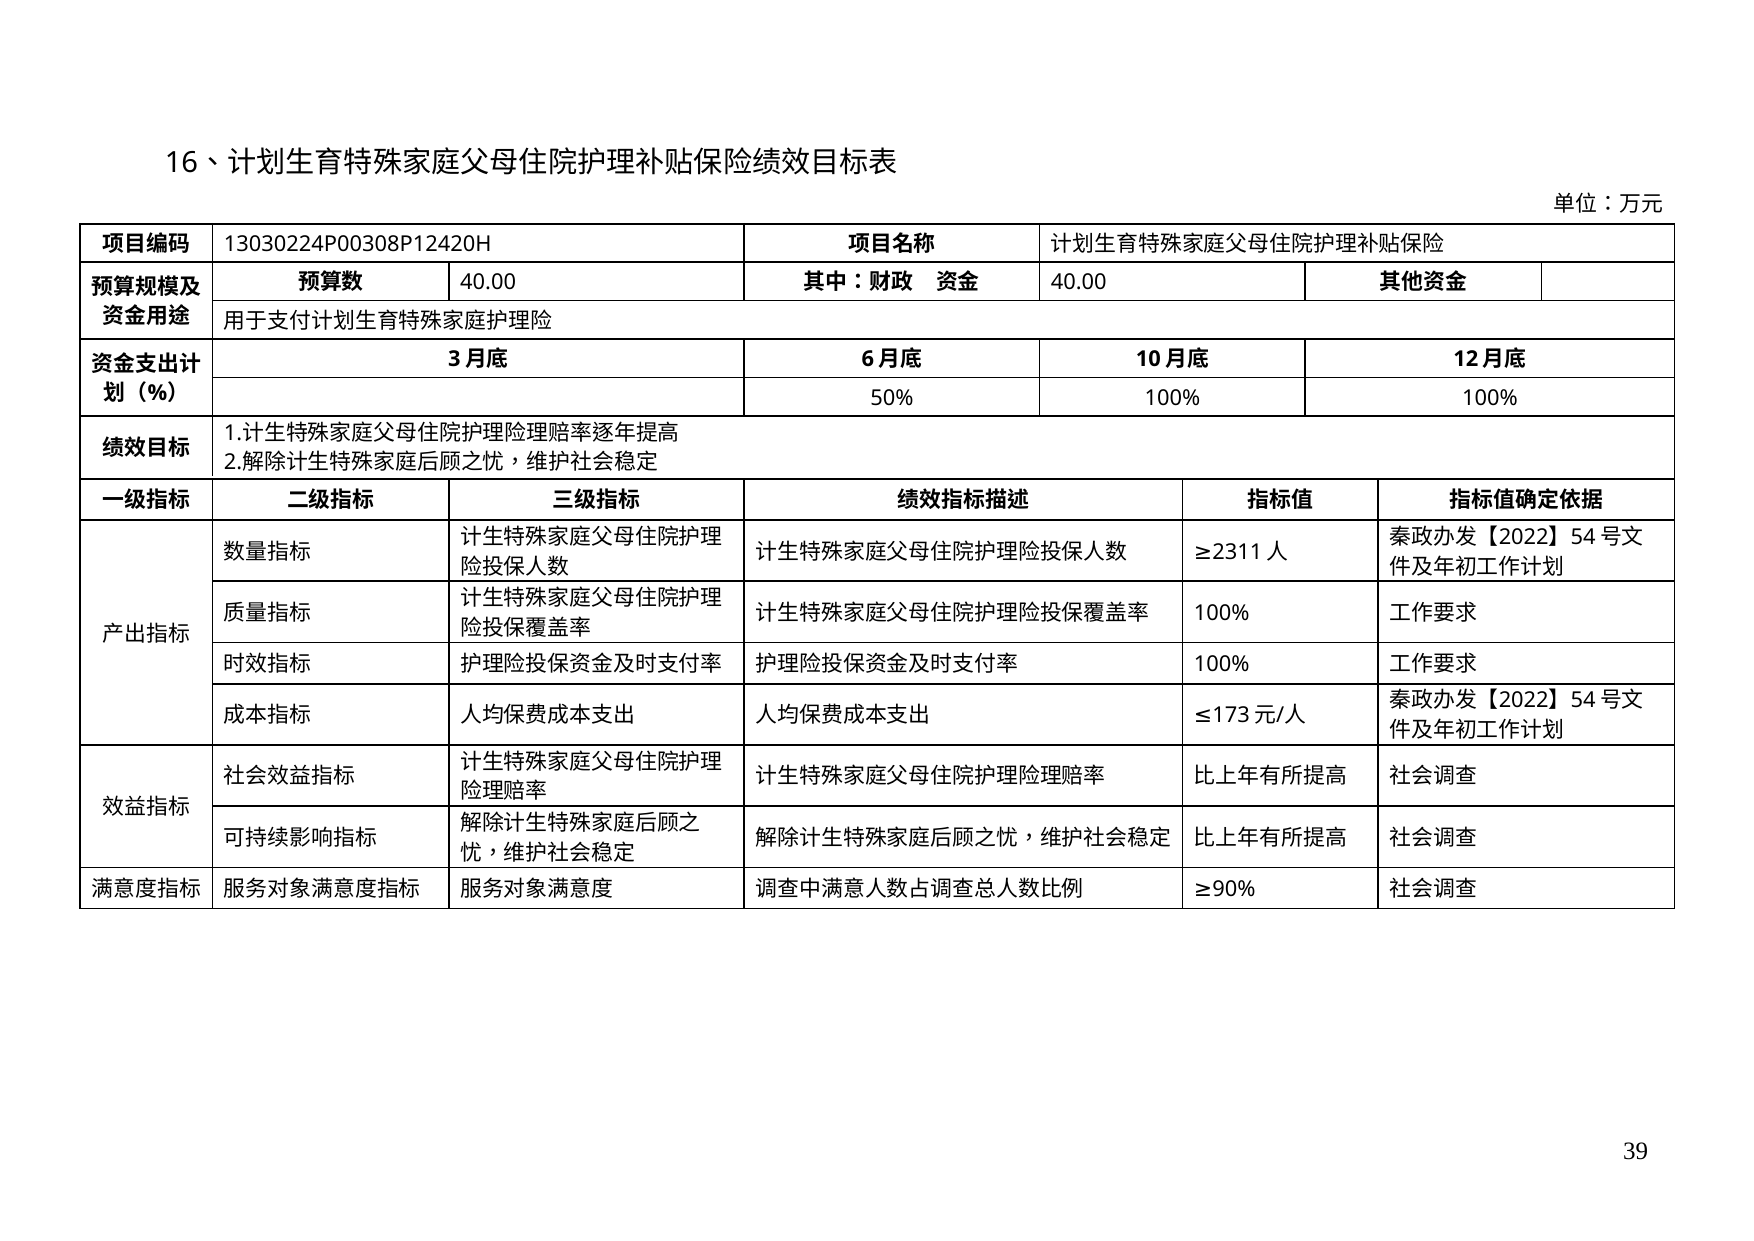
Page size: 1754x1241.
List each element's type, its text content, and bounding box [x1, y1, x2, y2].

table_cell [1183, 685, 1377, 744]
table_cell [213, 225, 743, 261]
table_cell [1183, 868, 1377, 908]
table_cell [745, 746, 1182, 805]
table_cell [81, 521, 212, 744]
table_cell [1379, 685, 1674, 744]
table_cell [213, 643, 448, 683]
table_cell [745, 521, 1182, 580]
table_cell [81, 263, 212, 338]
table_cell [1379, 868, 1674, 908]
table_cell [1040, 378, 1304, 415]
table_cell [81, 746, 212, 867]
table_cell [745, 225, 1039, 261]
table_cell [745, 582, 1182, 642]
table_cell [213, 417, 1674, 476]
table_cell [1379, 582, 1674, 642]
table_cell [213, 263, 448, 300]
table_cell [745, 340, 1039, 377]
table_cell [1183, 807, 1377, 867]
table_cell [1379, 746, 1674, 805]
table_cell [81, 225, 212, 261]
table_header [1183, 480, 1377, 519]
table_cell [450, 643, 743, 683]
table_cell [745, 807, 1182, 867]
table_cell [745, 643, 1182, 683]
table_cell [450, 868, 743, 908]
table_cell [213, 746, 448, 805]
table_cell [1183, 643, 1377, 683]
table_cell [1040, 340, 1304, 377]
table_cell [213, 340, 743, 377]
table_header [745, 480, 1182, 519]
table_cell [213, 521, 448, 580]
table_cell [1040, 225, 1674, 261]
text 16、计划生育特殊家庭父母住院护理补贴保险绩效目标表 [106, 142, 1648, 181]
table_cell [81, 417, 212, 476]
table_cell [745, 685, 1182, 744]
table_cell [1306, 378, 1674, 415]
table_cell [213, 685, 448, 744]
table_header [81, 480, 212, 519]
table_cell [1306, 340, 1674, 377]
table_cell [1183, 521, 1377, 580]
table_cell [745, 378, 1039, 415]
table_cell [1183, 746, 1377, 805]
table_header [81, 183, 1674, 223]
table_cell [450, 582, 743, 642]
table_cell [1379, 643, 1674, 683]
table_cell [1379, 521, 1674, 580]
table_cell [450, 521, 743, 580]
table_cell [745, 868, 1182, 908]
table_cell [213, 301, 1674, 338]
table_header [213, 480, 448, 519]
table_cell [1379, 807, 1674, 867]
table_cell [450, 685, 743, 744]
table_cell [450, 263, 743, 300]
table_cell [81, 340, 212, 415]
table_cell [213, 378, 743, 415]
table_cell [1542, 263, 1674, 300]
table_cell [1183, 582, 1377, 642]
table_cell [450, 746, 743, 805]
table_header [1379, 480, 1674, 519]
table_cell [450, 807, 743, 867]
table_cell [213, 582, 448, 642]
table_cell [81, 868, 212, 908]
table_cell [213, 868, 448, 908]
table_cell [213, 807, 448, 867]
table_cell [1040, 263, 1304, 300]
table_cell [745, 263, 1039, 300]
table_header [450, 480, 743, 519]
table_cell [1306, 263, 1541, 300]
